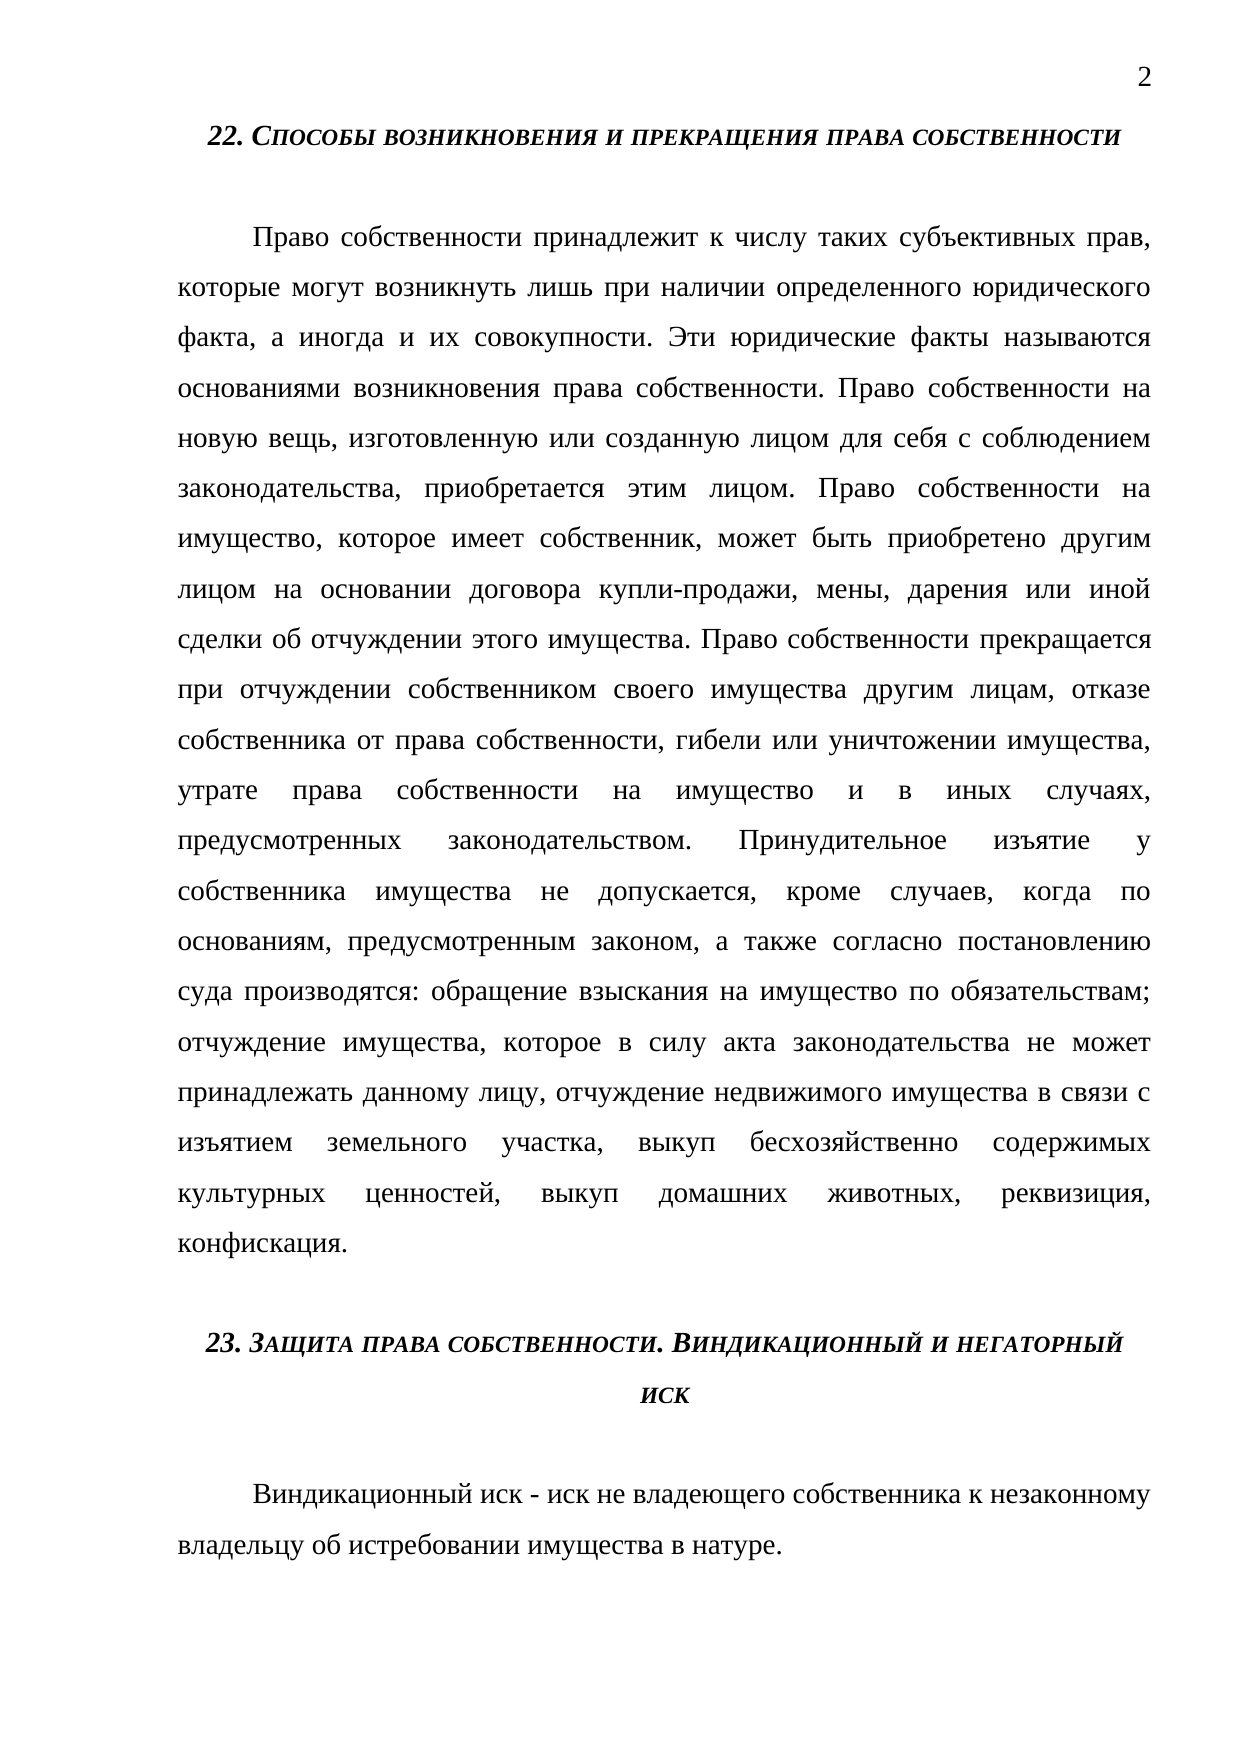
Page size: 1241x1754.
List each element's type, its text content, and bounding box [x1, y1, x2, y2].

text 23. Защита права собственности. Виндикационный и негаторный иск [177, 1326, 1152, 1409]
text 22. Способы возникновения и прекращения права собственности [177, 118, 1152, 152]
text Право собственности принадлежит к числу таких субъективных прав, которые могут возникнуть лишь при наличии определенного юридического факта, а иногда и их совокупности. Эти юридические факты называются основаниями возникновения права собственности. Право собственности на новую вещь, изготовленную или созданную лицом для себя с соблюдением законодательства, приобретается этим лицом. Право собственности на имущество, которое имеет собственник, может быть приобретено другим лицом на основании договора купли-продажи, мены, дарения или иной сделки об отчуждении этого имущества. Право собственности прекращается при отчуждении собственником своего имущества другим лицам, отказе собственника от права собственности, гибели или уничтожении имущества, утрате права собственности на имущество и в иных случаях, предусмотренных законодательством. Принудительное изъятие у собственника имущества не допускается, кроме случаев, когда по основаниям, предусмотренным законом, а также согласно постановлению суда производятся: обращение взыскания на имущество по обязательствам; отчуждение имущества, которое в силу акта законодательства не может принадлежать данному лицу, отчуждение недвижимого имущества в связи с изъятием земельного участка, выкуп бесхозяйственно содержимых культурных ценностей, выкуп домашних животных, реквизиция, конфискация. [177, 219, 1152, 1258]
text Виндикационный иск - иск не владеющего собственника к незаконному владельцу об истребовании имущества в натуре. [177, 1477, 1152, 1560]
